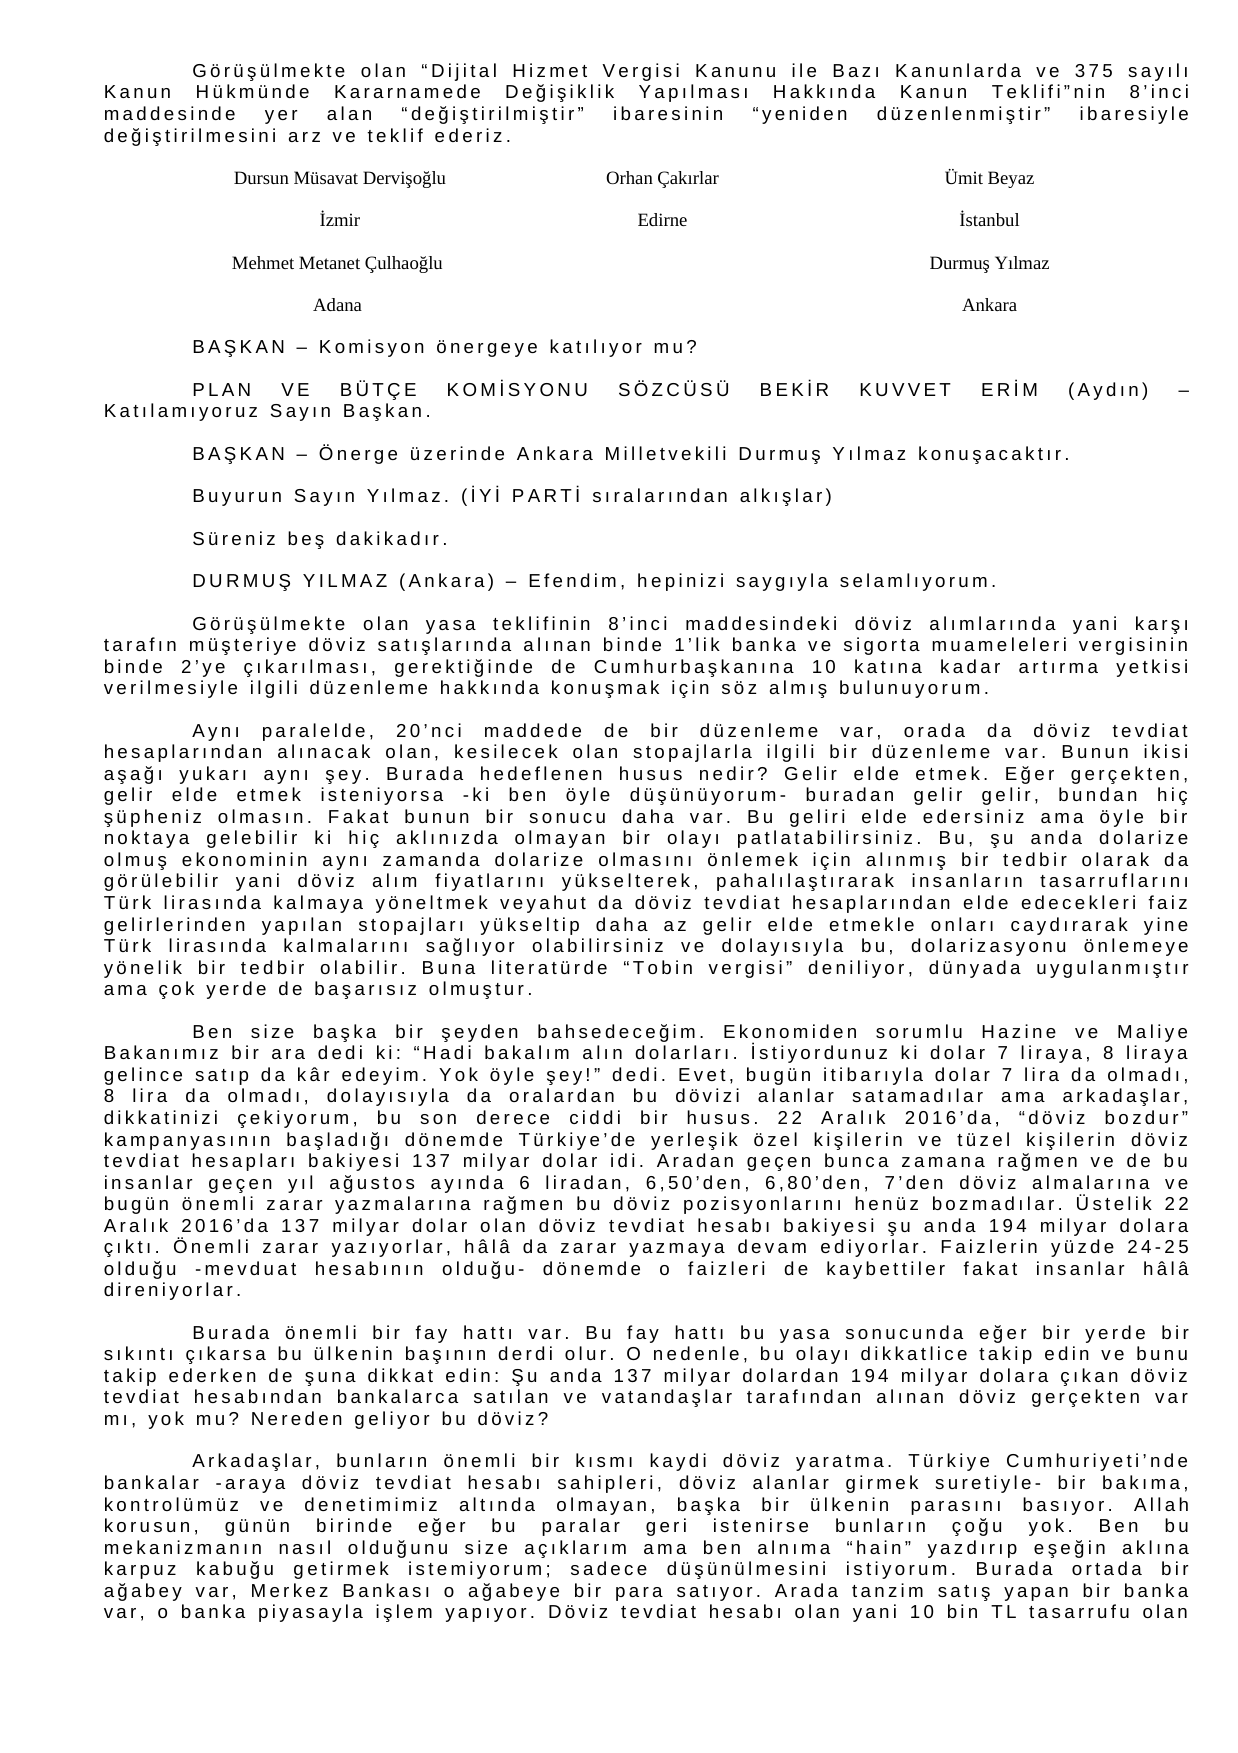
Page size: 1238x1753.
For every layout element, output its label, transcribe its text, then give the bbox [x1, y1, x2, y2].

text BAŞKAN – Komisyon önergeye katılıyor mu? [103, 336, 1190, 358]
text Aynı paralelde, 20’nci maddede de bir düzenleme var, orada da döviz tevdiat hesaplarından alınacak olan, kesilecek olan stopajlarla ilgili bir düzenleme var. Bunun ikisi aşağı yukarı aynı şey. Burada hedeflenen husus nedir? Gelir elde etmek. Eğer gerçekten, gelir elde etmek isteniyorsa -ki ben öyle düşünüyorum- buradan gelir gelir, bundan hiç şüpheniz olmasın. Fakat bunun bir sonucu daha var. Bu geliri elde edersiniz ama öyle bir noktaya gelebilir ki hiç aklınızda olmayan bir olayı patlatabilirsiniz. Bu, şu anda dolarize olmuş ekonominin aynı zamanda dolarize olmasını önlemek için alınmış bir tedbir olarak da görülebilir yani döviz alım fiyatlarını yükselterek, pahalılaştırarak insanların tasarruflarını Türk lirasında kalmaya yöneltmek veyahut da döviz tevdiat hesaplarından elde edecekleri faiz gelirlerinden yapılan stopajları yükseltip daha az gelir elde etmekle onları caydırarak yine Türk lirasında kalmalarını sağlıyor olabilirsiniz ve dolayısıyla bu, dolarizasyonu önlemeye yönelik bir tedbir olabilir. Buna literatürde “Tobin vergisi” deniliyor, dünyada uygulanmıştır ama çok yerde de başarısız olmuştur. [103, 719, 1190, 1000]
text Görüşülmekte olan yasa teklifinin 8’inci maddesindeki döviz alımlarında yani karşı tarafın müşteriye döviz satışlarında alınan binde 1’lik banka ve sigorta muameleleri vergisinin binde 2’ye çıkarılması, gerektiğinde de Cumhurbaşkanına 10 katına kadar artırma yetkisi verilmesiyle ilgili düzenleme hakkında konuşmak için söz almış bulunuyorum. [103, 612, 1190, 698]
text Süreniz beş dakikadır. [103, 527, 1190, 549]
text DURMUŞ YILMAZ (Ankara) – Efendim, hepinizi saygıyla selamlıyorum. [103, 570, 1190, 591]
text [103, 1450, 1190, 1623]
text Ben size başka bir şeyden bahsedeceğim. Ekonomiden sorumlu Hazine ve Maliye Bakanımız bir ara dedi ki: “Hadi bakalım alın dolarları. İstiyordunuz ki dolar 7 liraya, 8 liraya gelince satıp da kâr edeyim. Yok öyle şey!” dedi. Evet, bugün itibarıyla dolar 7 lira da olmadı, 8 lira da olmadı, dolayısıyla da oralardan bu dövizi alanlar satamadılar ama arkadaşlar, dikkatinizi çekiyorum, bu son derece ciddi bir husus. 22 Aralık 2016’da, “döviz bozdur” kampanyasının başladığı dönemde Türkiye’de yerleşik özel kişilerin ve tüzel kişilerin döviz tevdiat hesapları bakiyesi 137 milyar dolar idi. Aradan geçen bunca zamana rağmen ve de bu insanlar geçen yıl ağustos ayında 6 liradan, 6,50’den, 6,80’den, 7’den döviz almalarına ve bugün önemli zarar yazmalarına rağmen bu döviz pozisyonlarını henüz bozmadılar. Üstelik 22 Aralık 2016’da 137 milyar dolar olan döviz tevdiat hesabı bakiyesi şu anda 194 milyar dolara çıktı. Önemli zarar yazıyorlar, hâlâ da zarar yazmaya devam ediyorlar. Faizlerin yüzde 24-25 olduğu -mevduat hesabının olduğu- dönemde o faizleri de kaybettiler fakat insanlar hâlâ direniyorlar. [103, 1021, 1190, 1301]
text Mehmet Metanet Çulhaoğlu Durmuş Yılmaz [103, 252, 1190, 273]
text BAŞKAN – Önerge üzerinde Ankara Milletvekili Durmuş Yılmaz konuşacaktır. [103, 443, 1190, 464]
text Görüşülmekte olan “Dijital Hizmet Vergisi Kanunu ile Bazı Kanunlarda ve 375 sayılı Kanun Hükmünde Kararnamede Değişiklik Yapılması Hakkında Kanun Teklifi”nin 8’inci maddesinde yer alan “değiştirilmiştir” ibaresinin “yeniden düzenlenmiştir” ibaresiyle değiştirilmesini arz ve teklif ederiz. [103, 60, 1190, 146]
text PLAN VE BÜTÇE KOMİSYONU SÖZCÜSÜ BEKİR KUVVET ERİM (Aydın) – Katılamıyoruz Sayın Başkan. [103, 379, 1190, 422]
text Burada önemli bir fay hattı var. Bu fay hattı bu yasa sonucunda eğer bir yerde bir sıkıntı çıkarsa bu ülkenin başının derdi olur. O nedenle, bu olayı dikkatlice takip edin ve bunu takip ederken de şuna dikkat edin: Şu anda 137 milyar dolardan 194 milyar dolara çıkan döviz tevdiat hesabından bankalarca satılan ve vatandaşlar tarafından alınan döviz gerçekten var mı, yok mu? Nereden geliyor bu döviz? [103, 1322, 1190, 1429]
text İzmir Edirne İstanbul [103, 209, 1190, 231]
text Adana Ankara [103, 294, 1190, 316]
text Dursun Müsavat Dervişoğlu Orhan Çakırlar Ümit Beyaz [103, 167, 1190, 188]
text Buyurun Sayın Yılmaz. (İYİ PARTİ sıralarından alkışlar) [103, 485, 1190, 507]
